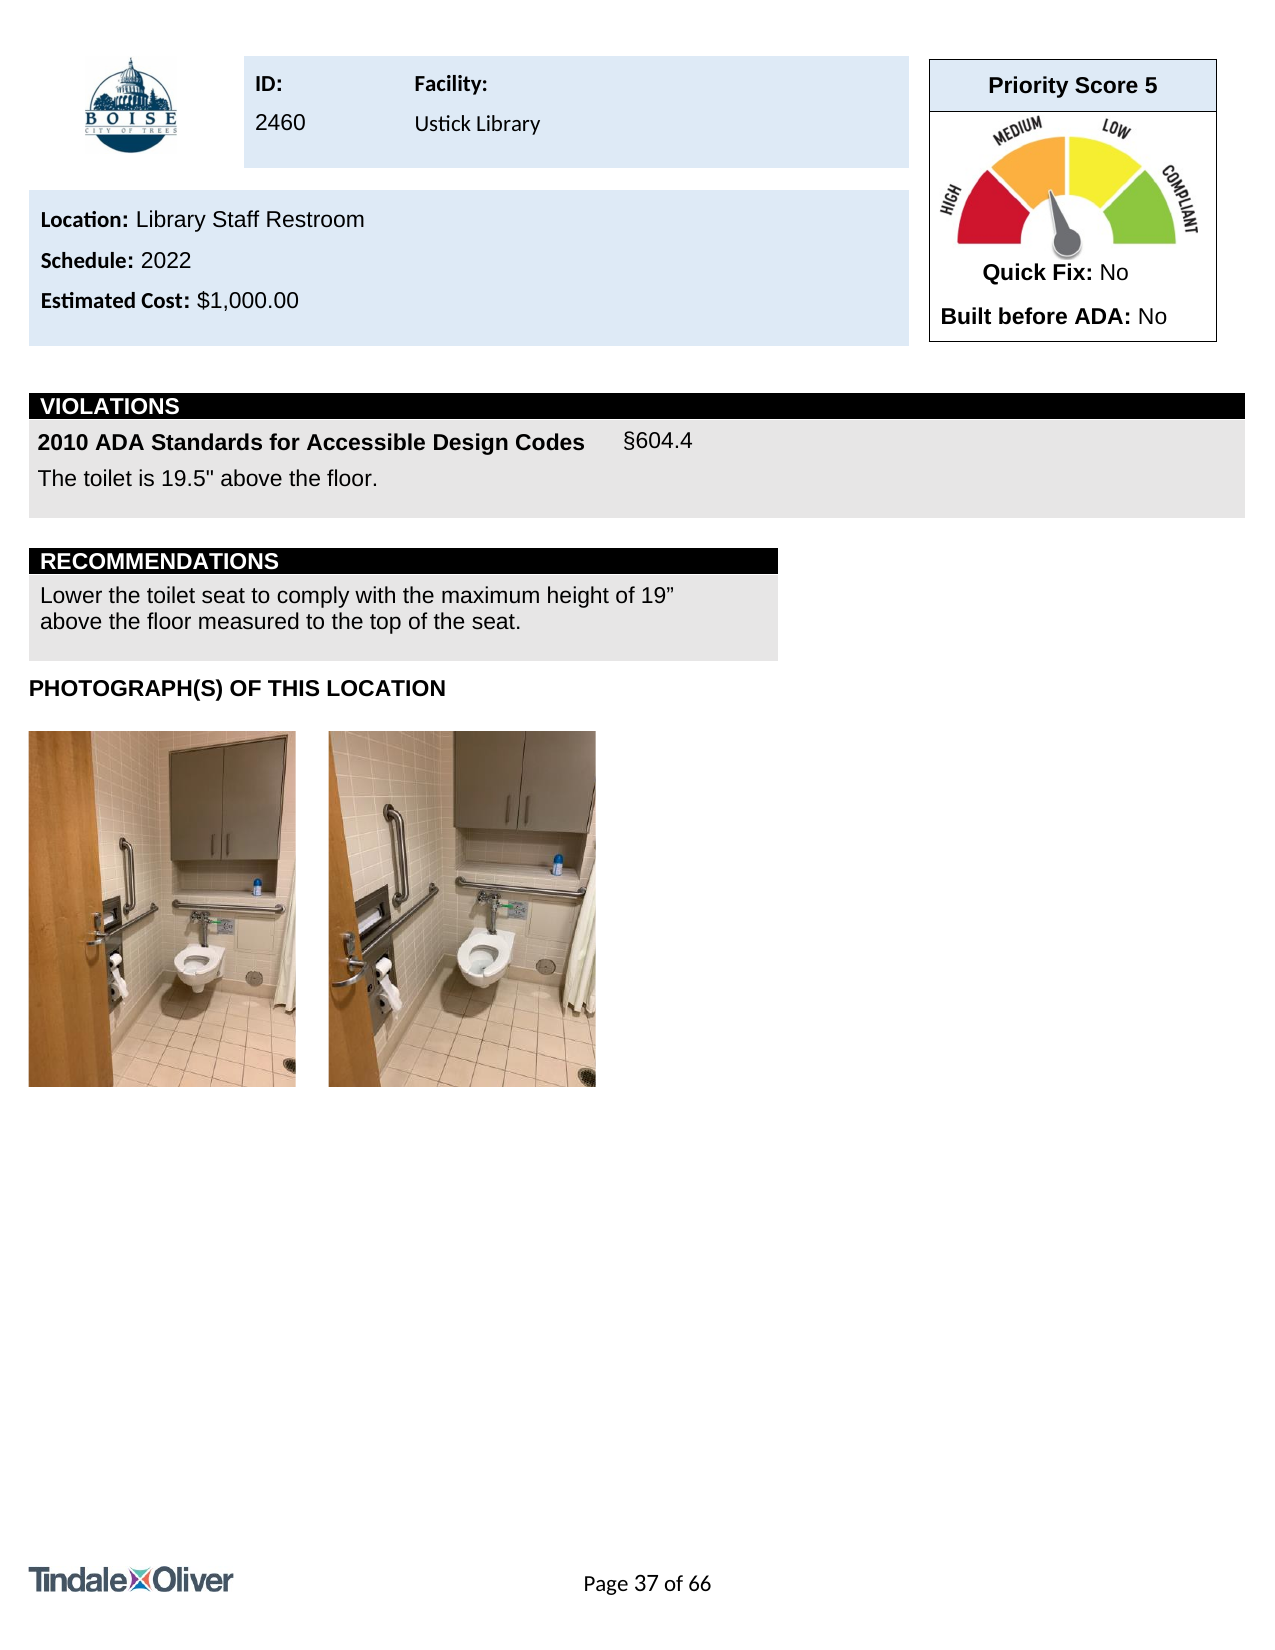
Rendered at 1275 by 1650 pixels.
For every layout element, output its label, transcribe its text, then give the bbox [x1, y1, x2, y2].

table_cell 2010 ADA Standards for Accessible Design Codes §604.4 The toilet is 19.5" above the floor. [29, 420, 1245, 518]
picture [328, 731, 596, 1087]
table_cell Quick Fix: No Built before ADA: No [930, 112, 1216, 341]
picture [28, 1566, 234, 1592]
table_cell Lower the toilet seat to comply with the maximum height of 19” above the floor measured to the top of the seat. [29, 575, 778, 661]
table_header Location: Library Staff Restroom Schedule: 2022 Estimated Cost: $1,000.00 [29, 190, 909, 346]
table_header Priority Score 5 [930, 60, 1216, 111]
subtitle PHOTOGRAPH(S) OF THIS LOCATION [28, 675, 1246, 702]
table_header ID: 2460 [244, 56, 403, 168]
table_header RECOMMENDATIONS [29, 548, 778, 574]
picture [84, 56, 178, 154]
picture [938, 112, 1202, 260]
picture [28, 731, 296, 1087]
table_header Facility: Ustick Library [403, 56, 909, 168]
table_header VIOLATIONS [29, 393, 1245, 419]
table_header [29, 56, 243, 168]
